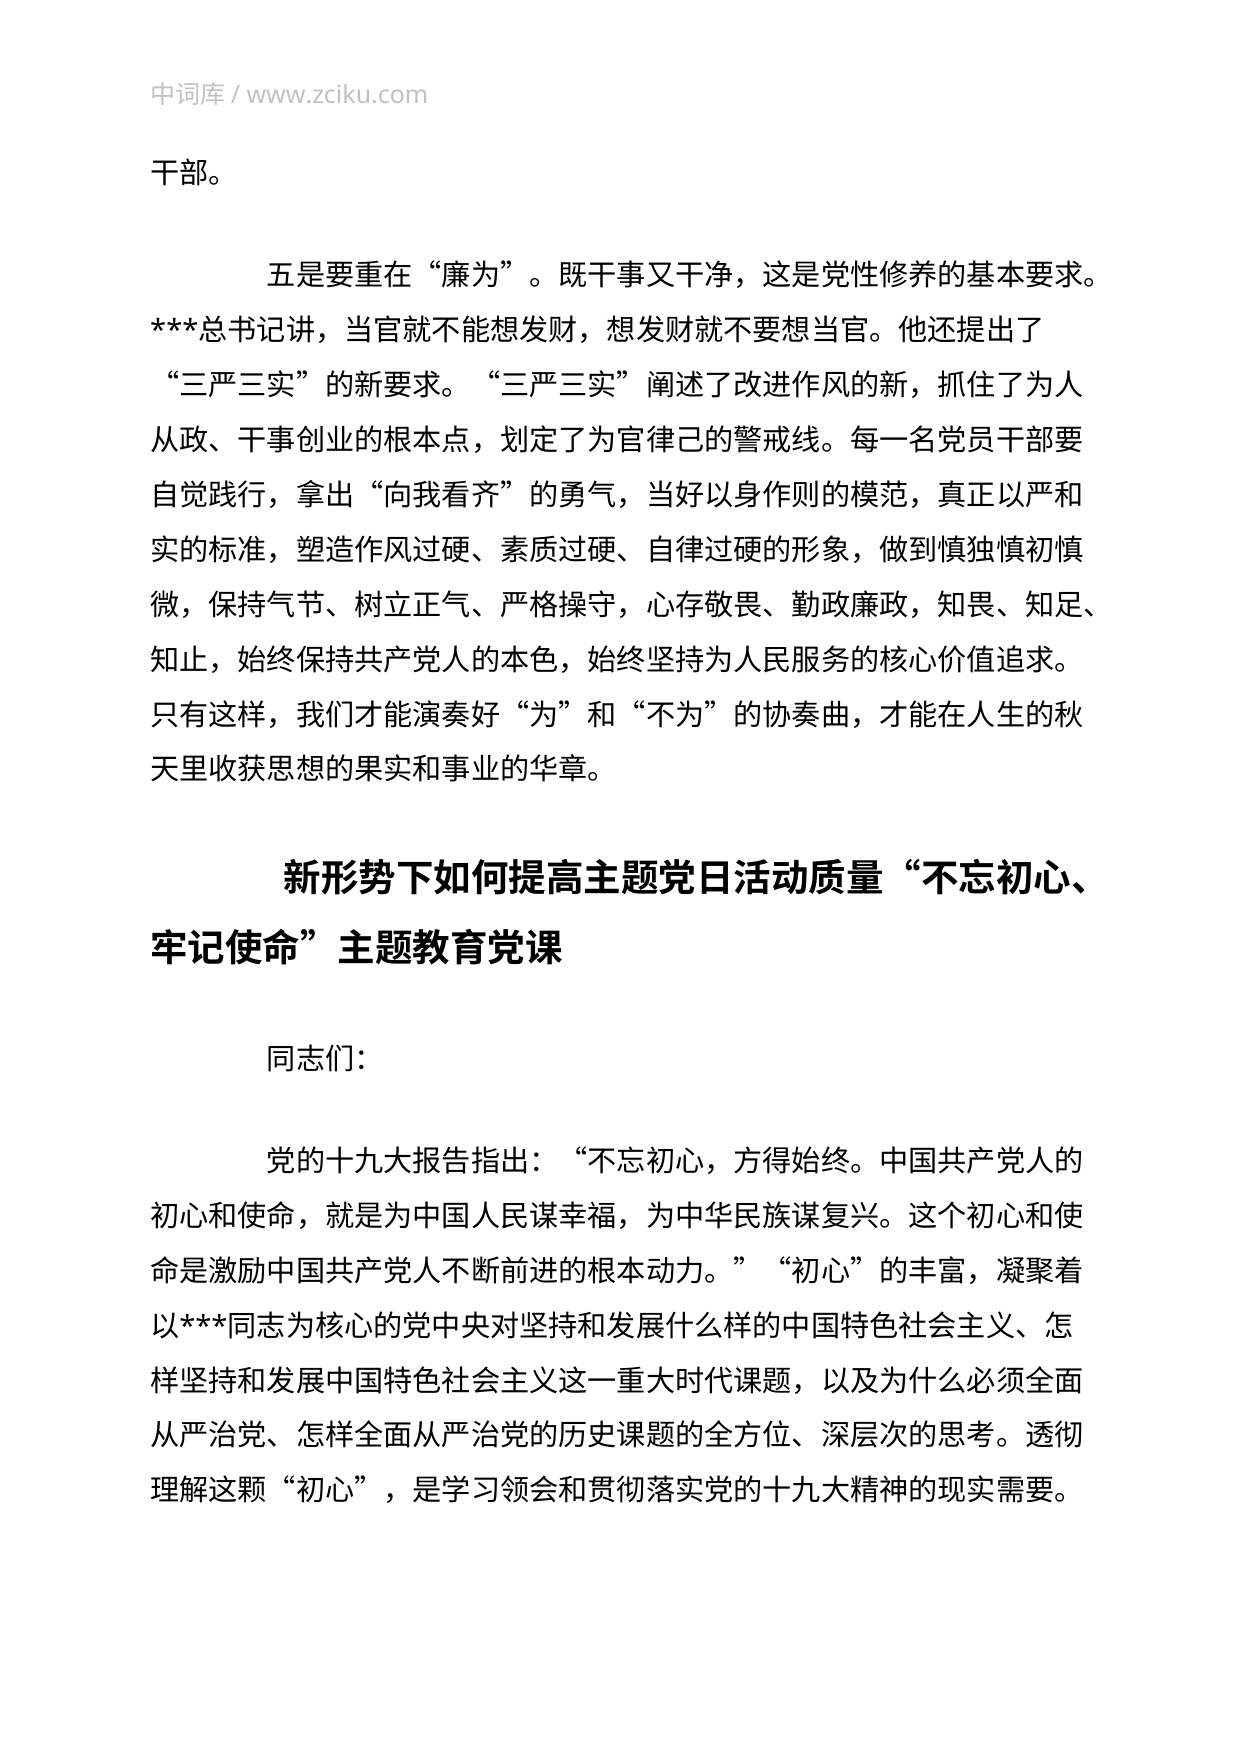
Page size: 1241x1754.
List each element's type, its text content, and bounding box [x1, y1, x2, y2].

text 新形势下如何提高主题党日活动质量“不忘初心、牢记使命”主题教育党课 [150, 848, 1090, 972]
text 党的十九大报告指出：“不忘初心，方得始终。中国共产党人的初心和使命，就是为中国人民谋幸福，为中华民族谋复兴。这个初心和使命是激励中国共产党人不断前进的根本动力。”“初心”的丰富，凝聚着以***同志为核心的党中央对坚持和发展什么样的中国特色社会主义、怎样坚持和发展中国特色社会主义这一重大时代课题，以及为什么必须全面从严治党、怎样全面从严治党的历史课题的全方位、深层次的思考。透彻理解这颗“初心”，是学习领会和贯彻落实党的十九大精神的现实需要。 [150, 1137, 1090, 1509]
text 同志们： [150, 1036, 1090, 1078]
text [150, 150, 1090, 192]
text 五是要重在“廉为”。既干事又干净，这是党性修养的基本要求。***总书记讲，当官就不能想发财，想发财就不要想当官。他还提出了“三严三实”的新要求。“三严三实”阐述了改进作风的新，抓住了为人从政、干事创业的根本点，划定了为官律己的警戒线。每一名党员干部要自觉践行，拿出“向我看齐”的勇气，当好以身作则的模范，真正以严和实的标准，塑造作风过硬、素质过硬、自律过硬的形象，做到慎独慎初慎微，保持气节、树立正气、严格操守，心存敬畏、勤政廉政，知畏、知足、知止，始终保持共产党人的本色，始终坚持为人民服务的核心价值追求。只有这样，我们才能演奏好“为”和“不为”的协奏曲，才能在人生的秋天里收获思想的果实和事业的华章。 [150, 252, 1090, 788]
